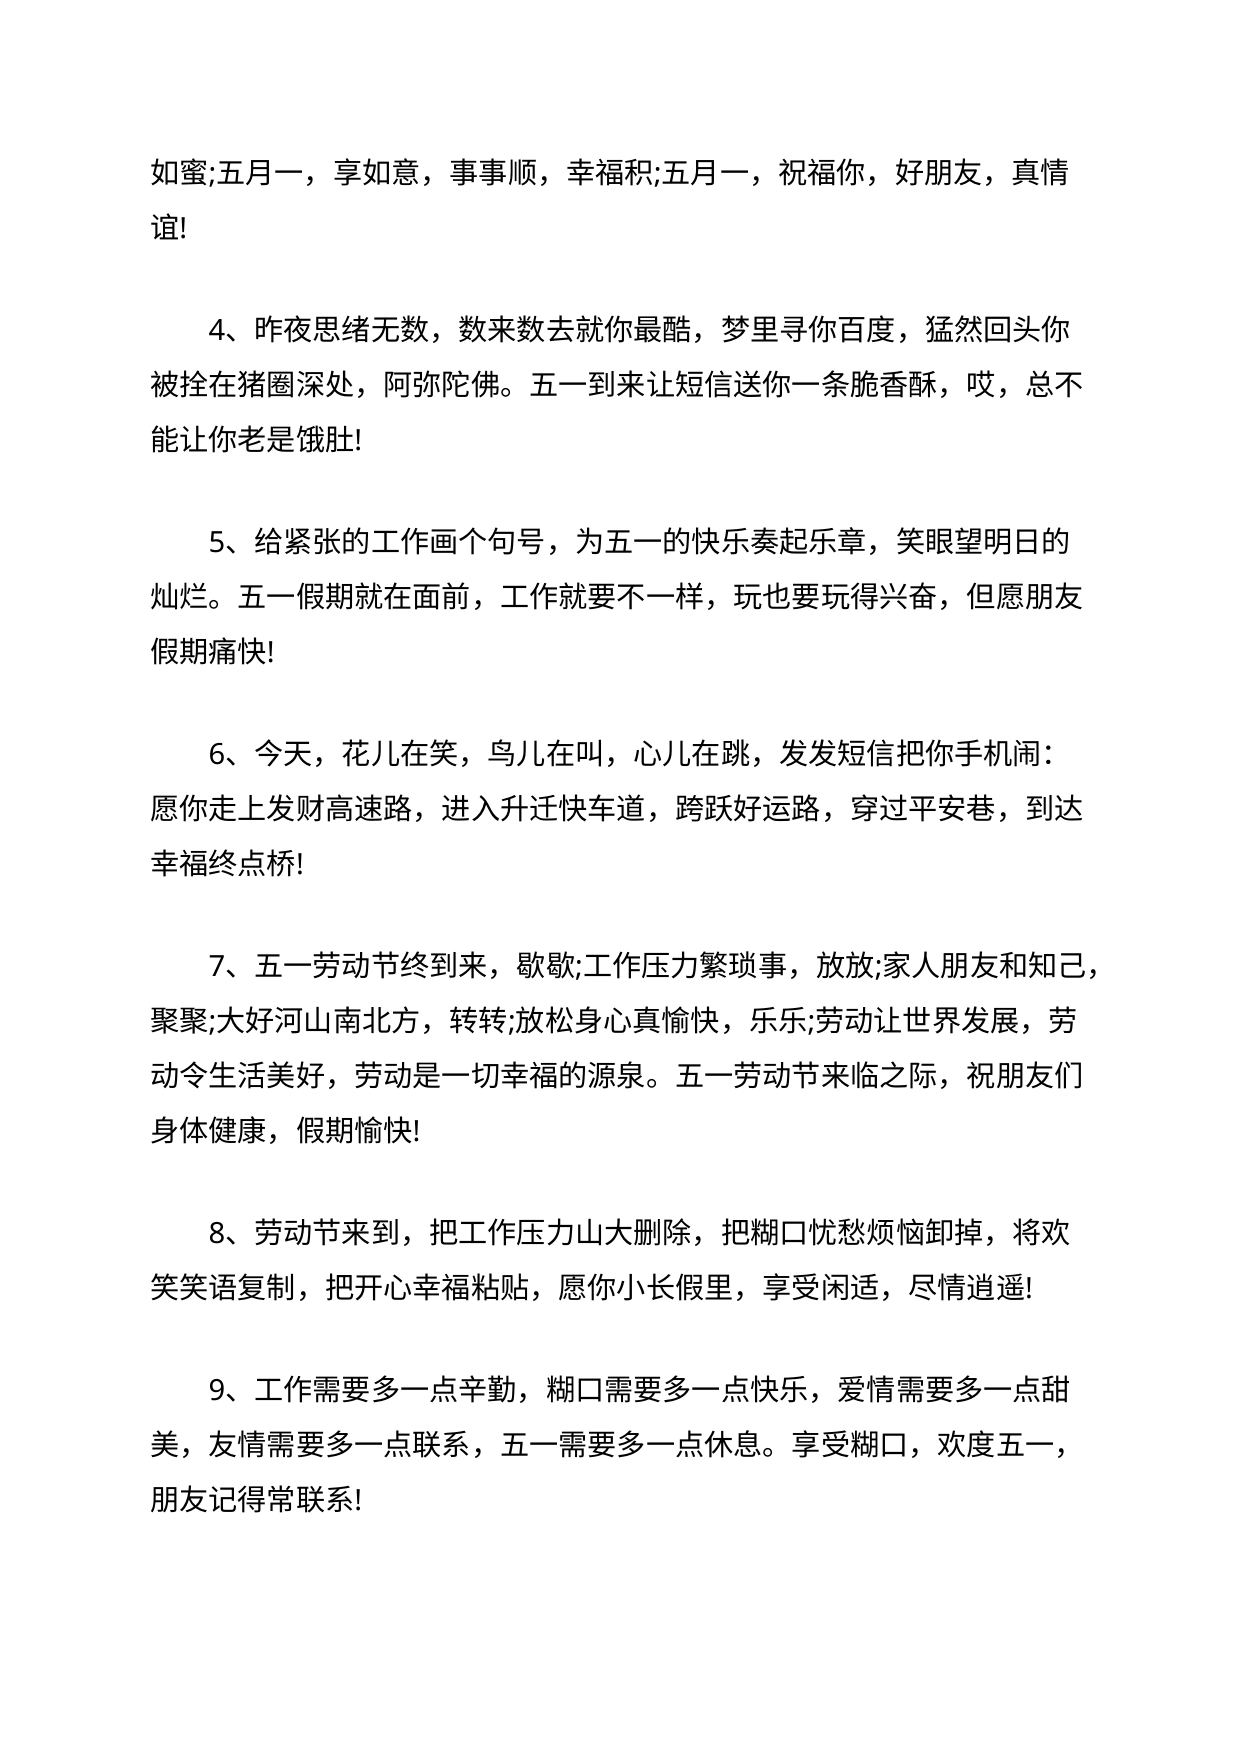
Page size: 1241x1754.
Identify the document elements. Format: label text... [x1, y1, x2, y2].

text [150, 150, 1090, 247]
text 7、五一劳动节终到来，歇歇;工作压力繁琐事，放放;家人朋友和知己，聚聚;大好河山南北方，转转;放松身心真愉快，乐乐;劳动让世界发展，劳动令生活美好，劳动是一切幸福的源泉。五一劳动节来临之际，祝朋友们身体健康，假期愉快! [150, 943, 1090, 1150]
text 8、劳动节来到，把工作压力山大删除，把糊口忧愁烦恼卸掉，将欢笑笑语复制，把开心幸福粘贴，愿你小长假里，享受闲适，尽情逍遥! [150, 1209, 1090, 1307]
text 5、给紧张的工作画个句号，为五一的快乐奏起乐章，笑眼望明日的灿烂。五一假期就在面前，工作就要不一样，玩也要玩得兴奋，但愿朋友假期痛快! [150, 519, 1090, 671]
text 4、昨夜思绪无数，数来数去就你最酷，梦里寻你百度，猛然回头你被拴在猪圈深处，阿弥陀佛。五一到来让短信送你一条脆香酥，哎，总不能让你老是饿肚! [150, 307, 1090, 459]
text 9、工作需要多一点辛勤，糊口需要多一点快乐，爱情需要多一点甜美，友情需要多一点联系，五一需要多一点休息。享受糊口，欢度五一，朋友记得常联系! [150, 1366, 1090, 1519]
text 6、今天，花儿在笑，鸟儿在叫，心儿在跳，发发短信把你手机闹：愿你走上发财高速路，进入升迁快车道，跨跃好运路，穿过平安巷，到达幸福终点桥! [150, 731, 1090, 883]
